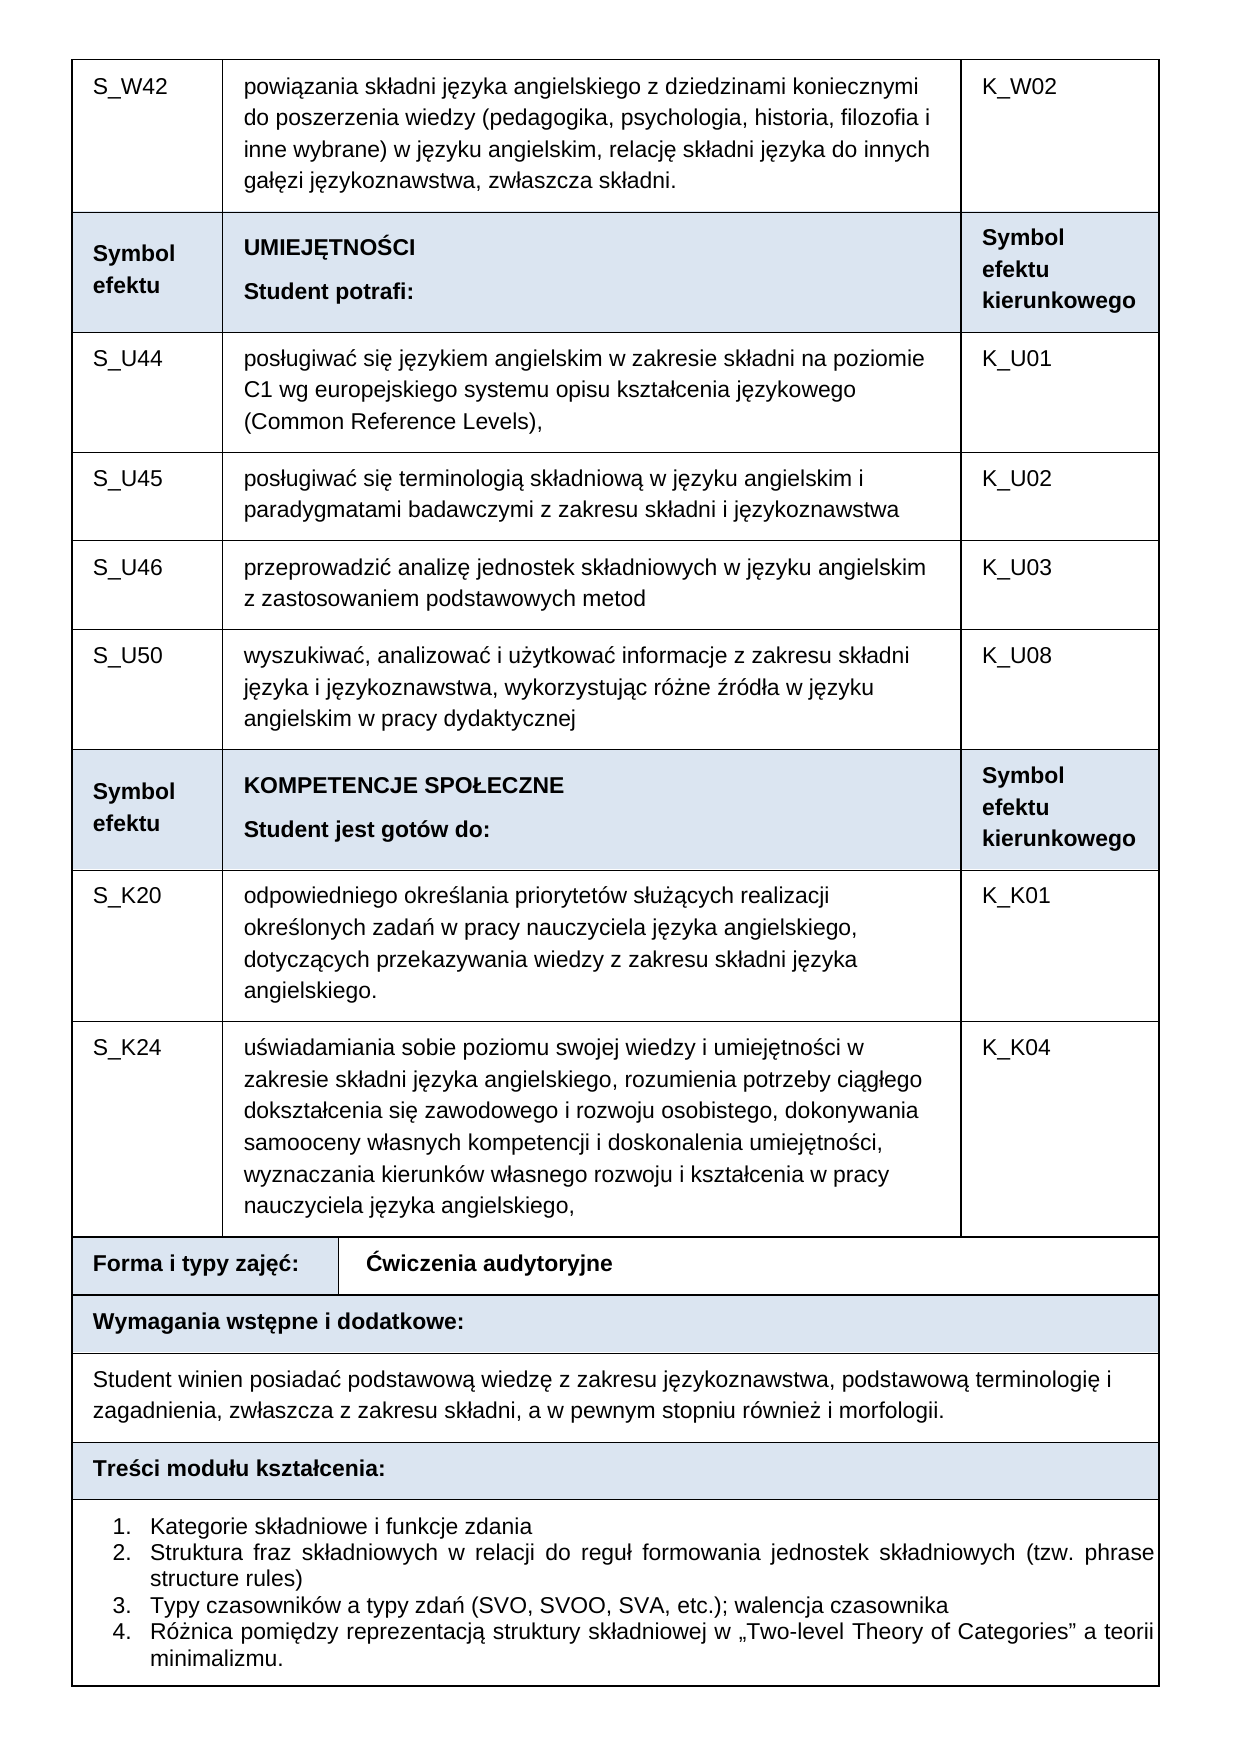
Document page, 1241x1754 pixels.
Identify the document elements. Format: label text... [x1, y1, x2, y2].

table_cell K_K04 [962, 1022, 1158, 1236]
table_cell UMIEJĘTNOŚCI Student potrafi: [223, 213, 960, 332]
table_cell S_U45 [73, 453, 222, 540]
table_cell K_U01 [962, 333, 1158, 452]
table_cell S_W42 [73, 60, 222, 211]
table_cell S_K24 [73, 1022, 222, 1236]
table_cell Symbol efektu [73, 213, 222, 332]
table_cell Symbol efektu kierunkowego [962, 213, 1158, 332]
table_cell KOMPETENCJE SPOŁECZNE Student jest gotów do: [223, 750, 960, 869]
table_cell S_K20 [73, 871, 222, 1021]
table_cell przeprowadzić analizę jednostek składniowych w języku angielskim z zastosowaniem podstawowych metod [223, 541, 960, 629]
table_cell S_U50 [73, 630, 222, 749]
table_cell K_W02 [962, 60, 1158, 211]
table_cell posługiwać się językiem angielskim w zakresie składni na poziomie C1 wg europejskiego systemu opisu kształcenia językowego (Common Reference Levels), [223, 333, 960, 452]
table_cell Wymagania wstępne i dodatkowe: [73, 1296, 1158, 1352]
table_cell K_K01 [962, 871, 1158, 1021]
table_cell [73, 1500, 1158, 1685]
table_cell wyszukiwać, analizować i użytkować informacje z zakresu składni języka i językoznawstwa, wykorzystując różne źródła w języku angielskim w pracy dydaktycznej [223, 630, 960, 749]
table_cell odpowiedniego określania priorytetów służących realizacji określonych zadań w pracy nauczyciela języka angielskiego, dotyczących przekazywania wiedzy z zakresu składni języka angielskiego. [223, 871, 960, 1021]
table_cell powiązania składni języka angielskiego z dziedzinami koniecznymi do poszerzenia wiedzy (pedagogika, psychologia, historia, filozofia i inne wybrane) w języku angielskim, relację składni języka do innych gałęzi językoznawstwa, zwłaszcza składni. [223, 60, 960, 211]
table_cell S_U44 [73, 333, 222, 452]
table_cell S_U46 [73, 541, 222, 629]
table_cell Symbol efektu kierunkowego [962, 750, 1158, 869]
table_cell Forma i typy zajęć: [73, 1238, 338, 1294]
table_cell K_U03 [962, 541, 1158, 629]
table_cell posługiwać się terminologią składniową w języku angielskim i paradygmatami badawczymi z zakresu składni i językoznawstwa [223, 453, 960, 540]
table_cell K_U08 [962, 630, 1158, 749]
table_cell Ćwiczenia audytoryjne [339, 1238, 1158, 1294]
table_cell Symbol efektu [73, 750, 222, 869]
table_cell Treści modułu kształcenia: [73, 1443, 1158, 1499]
table_cell K_U02 [962, 453, 1158, 540]
table_cell uświadamiania sobie poziomu swojej wiedzy i umiejętności w zakresie składni języka angielskiego, rozumienia potrzeby ciągłego dokształcenia się zawodowego i rozwoju osobistego, dokonywania samooceny własnych kompetencji i doskonalenia umiejętności, wyznaczania kierunków własnego rozwoju i kształcenia w pracy nauczyciela języka angielskiego, [223, 1022, 960, 1236]
table_cell Student winien posiadać podstawową wiedzę z zakresu językoznawstwa, podstawową terminologię i zagadnienia, zwłaszcza z zakresu składni, a w pewnym stopniu również i morfologii. [73, 1354, 1158, 1442]
